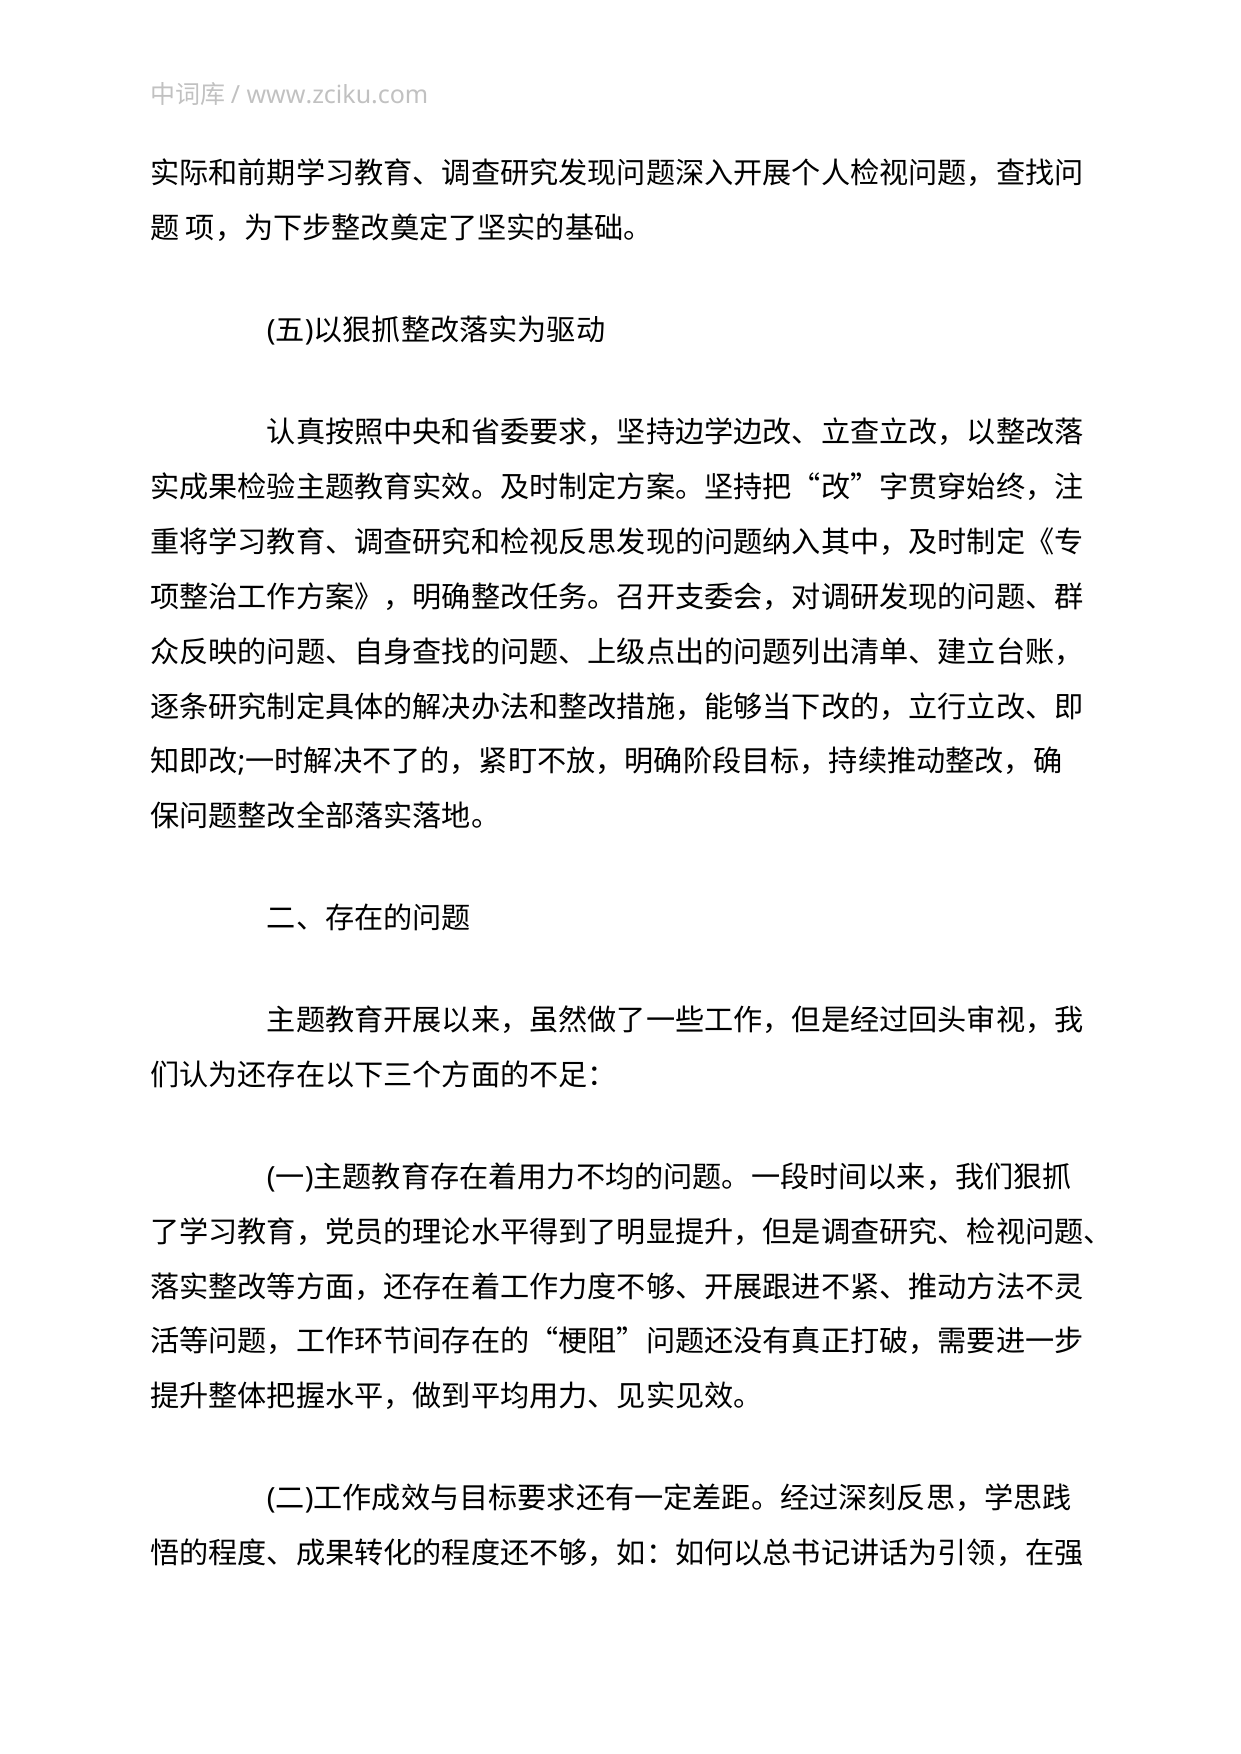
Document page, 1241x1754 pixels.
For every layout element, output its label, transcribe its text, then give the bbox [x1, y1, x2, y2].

text (五)以狠抓整改落实为驱动 [150, 307, 1090, 349]
text 二、存在的问题 [150, 895, 1090, 937]
text 认真按照中央和省委要求，坚持边学边改、立查立改，以整改落实成果检验主题教育实效。及时制定方案。坚持把“改”字贯穿始终，注重将学习教育、调查研究和检视反思发现的问题纳入其中，及时制定《专项整治工作方案》，明确整改任务。召开支委会，对调研发现的问题、群众反映的问题、自身查找的问题、上级点出的问题列出清单、建立台账，逐条研究制定具体的解决办法和整改措施，能够当下改的，立行立改、即知即改;一时解决不了的，紧盯不放，明确阶段目标，持续推动整改，确保问题整改全部落实落地。 [150, 409, 1090, 835]
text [150, 150, 1090, 247]
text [150, 1475, 1090, 1572]
text (一)主题教育存在着用力不均的问题。一段时间以来，我们狠抓了学习教育，党员的理论水平得到了明显提升，但是调查研究、检视问题、落实整改等方面，还存在着工作力度不够、开展跟进不紧、推动方法不灵活等问题，工作环节间存在的“梗阻”问题还没有真正打破，需要进一步提升整体把握水平，做到平均用力、见实见效。 [150, 1153, 1090, 1415]
text 主题教育开展以来，虽然做了一些工作，但是经过回头审视，我们认为还存在以下三个方面的不足： [150, 997, 1090, 1094]
